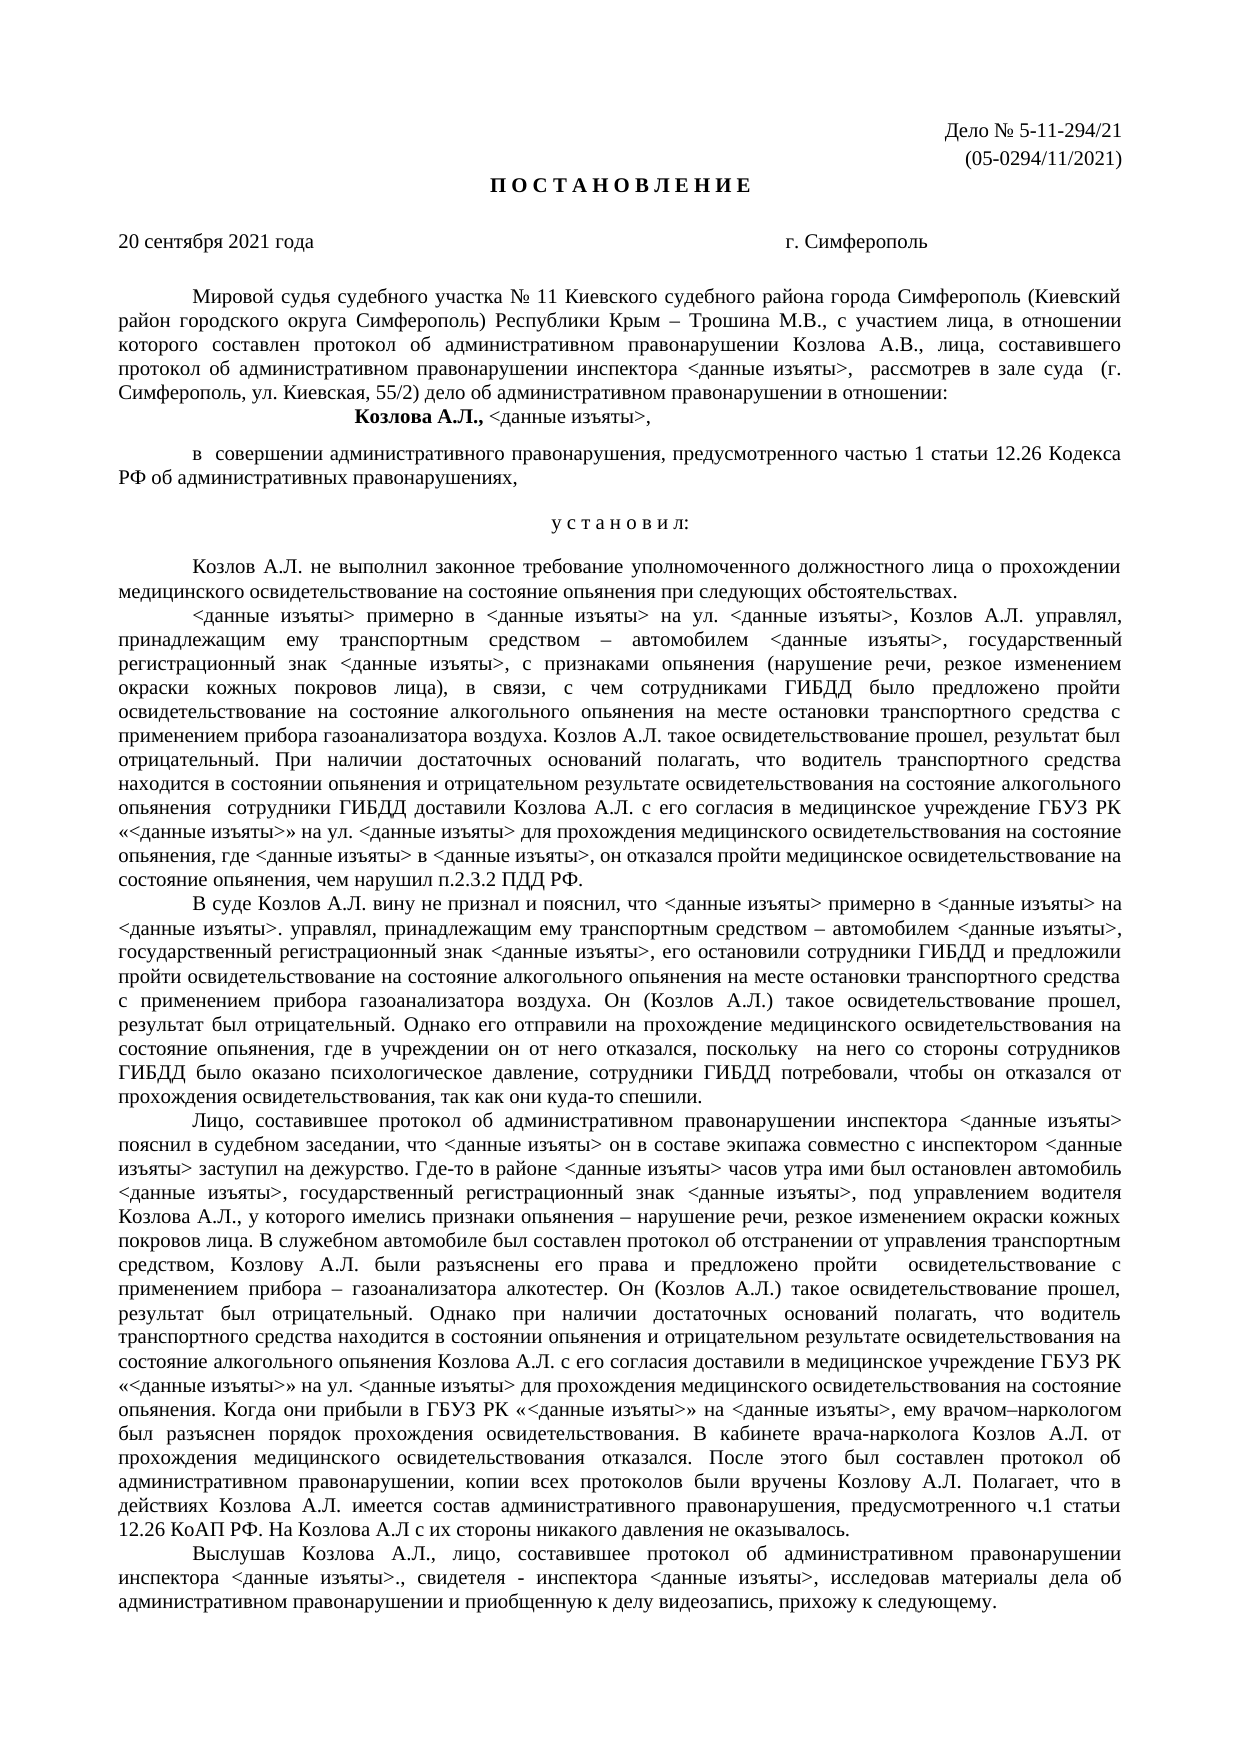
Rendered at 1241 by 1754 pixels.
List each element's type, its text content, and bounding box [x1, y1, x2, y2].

text Козлова А.Л., <данные изъяты>, [354, 404, 1122, 428]
text В суде Козлов А.Л. вину не признал и пояснил, что <данные изъяты> примерно в <данные изъяты> на <данные изъяты>. управлял, принадлежащим ему транспортным средством – автомобилем <данные изъяты>, государственный регистрационный знак <данные изъяты>, его остановили сотрудники ГИБДД и предложили пройти освидетельствование на состояние алкогольного опьянения на месте остановки транспортного средства с применением прибора газоанализатора воздуха. Он (Козлов А.Л.) такое освидетельствование прошел, результат был отрицательный. Однако его отправили на прохождение медицинского освидетельствования на состояние опьянения, где в учреждении он от него отказался, поскольку на него со стороны сотрудников ГИБДД было оказано психологическое давление, сотрудники ГИБДД потребовали, чтобы он отказался от прохождения освидетельствования, так как они куда-то спешили. [118, 891, 1122, 1108]
text 20 сентября 2021 года г. Симферополь [118, 228, 1122, 253]
text (05-0294/11/2021) [118, 146, 1122, 170]
text Козлов А.Л. не выполнил законное требование уполномоченного должностного лица о прохождении медицинского освидетельствование на состояние опьянения при следующих обстоятельствах. [118, 554, 1122, 603]
text Дело № 5-11-294/21 [118, 118, 1122, 142]
text Лицо, составившее протокол об административном правонарушении инспектора <данные изъяты> пояснил в судебном заседании, что <данные изъяты> он в составе экипажа совместно с инспектором <данные изъяты> заступил на дежурство. Где-то в районе <данные изъяты> часов утра ими был остановлен автомобиль <данные изъяты>, государственный регистрационный знак <данные изъяты>, под управлением водителя Козлова А.Л., у которого имелись признаки опьянения – нарушение речи, резкое изменением окраски кожных покровов лица. В служебном автомобиле был составлен протокол об отстранении от управления транспортным средством, Козлову А.Л. были разъяснены его права и предложено пройти освидетельствование с применением прибора – газоанализатора алкотестер. Он (Козлов А.Л.) такое освидетельствование прошел, результат был отрицательный. Однако при наличии достаточных оснований полагать, что водитель транспортного средства находится в состоянии опьянения и отрицательном результате освидетельствования на состояние алкогольного опьянения Козлова А.Л. с его согласия доставили в медицинское учреждение ГБУЗ РК «<данные изъяты>» на ул. <данные изъяты> для прохождения медицинского освидетельствования на состояние опьянения. Когда они прибыли в ГБУЗ РК «<данные изъяты>» на <данные изъяты>, ему врачом–наркологом был разъяснен порядок прохождения освидетельствования. В кабинете врача-нарколога Козлов А.Л. от прохождения медицинского освидетельствования отказался. После этого был составлен протокол об административном правонарушении, копии всех протоколов были вручены Козлову А.Л. Полагает, что в действиях Козлова А.Л. имеется состав административного правонарушения, предусмотренного ч.1 статьи 12.26 КоАП РФ. На Козлова А.Л с их стороны никакого давления не оказывалось. [118, 1108, 1122, 1541]
text П О С Т А Н О В Л Е Н И Е [118, 173, 1122, 197]
text в совершении административного правонарушения, предусмотренного частью 1 статьи 12.26 Кодекса РФ об административных правонарушениях, [118, 441, 1122, 489]
text у с т а н о в и л: [118, 509, 1122, 534]
text Выслушав Козлова А.Л., лицо, составившее протокол об административном правонарушении инспектора <данные изъяты>., свидетеля - инспектора <данные изъяты>, исследовав материалы дела об административном правонарушении и приобщенную к делу видеозапись, прихожу к следующему. [118, 1541, 1122, 1613]
text <данные изъяты> примерно в <данные изъяты> на ул. <данные изъяты>, Козлов А.Л. управлял, принадлежащим ему транспортным средством – автомобилем <данные изъяты>, государственный регистрационный знак <данные изъяты>, с признаками опьянения (нарушение речи, резкое изменением окраски кожных покровов лица), в связи, с чем сотрудниками ГИБДД было предложено пройти освидетельствование на состояние алкогольного опьянения на месте остановки транспортного средства с применением прибора газоанализатора воздуха. Козлов А.Л. такое освидетельствование прошел, результат был отрицательный. При наличии достаточных оснований полагать, что водитель транспортного средства находится в состоянии опьянения и отрицательном результате освидетельствования на состояние алкогольного опьянения сотрудники ГИБДД доставили Козлова А.Л. с его согласия в медицинское учреждение ГБУЗ РК «<данные изъяты>» на ул. <данные изъяты> для прохождения медицинского освидетельствования на состояние опьянения, где <данные изъяты> в <данные изъяты>, он отказался пройти медицинское освидетельствование на состояние опьянения, чем нарушил п.2.3.2 ПДД РФ. [118, 603, 1122, 891]
text Мировой судья судебного участка № 11 Киевского судебного района города Симферополь (Киевский район городского округа Симферополь) Республики Крым – Трошина М.В., с участием лица, в отношении которого составлен протокол об административном правонарушении Козлова А.В., лица, составившего протокол об административном правонарушении инспектора <данные изъяты>, рассмотрев в зале суда (г. Симферополь, ул. Киевская, 55/2) дело об административном правонарушении в отношении: [118, 284, 1122, 404]
